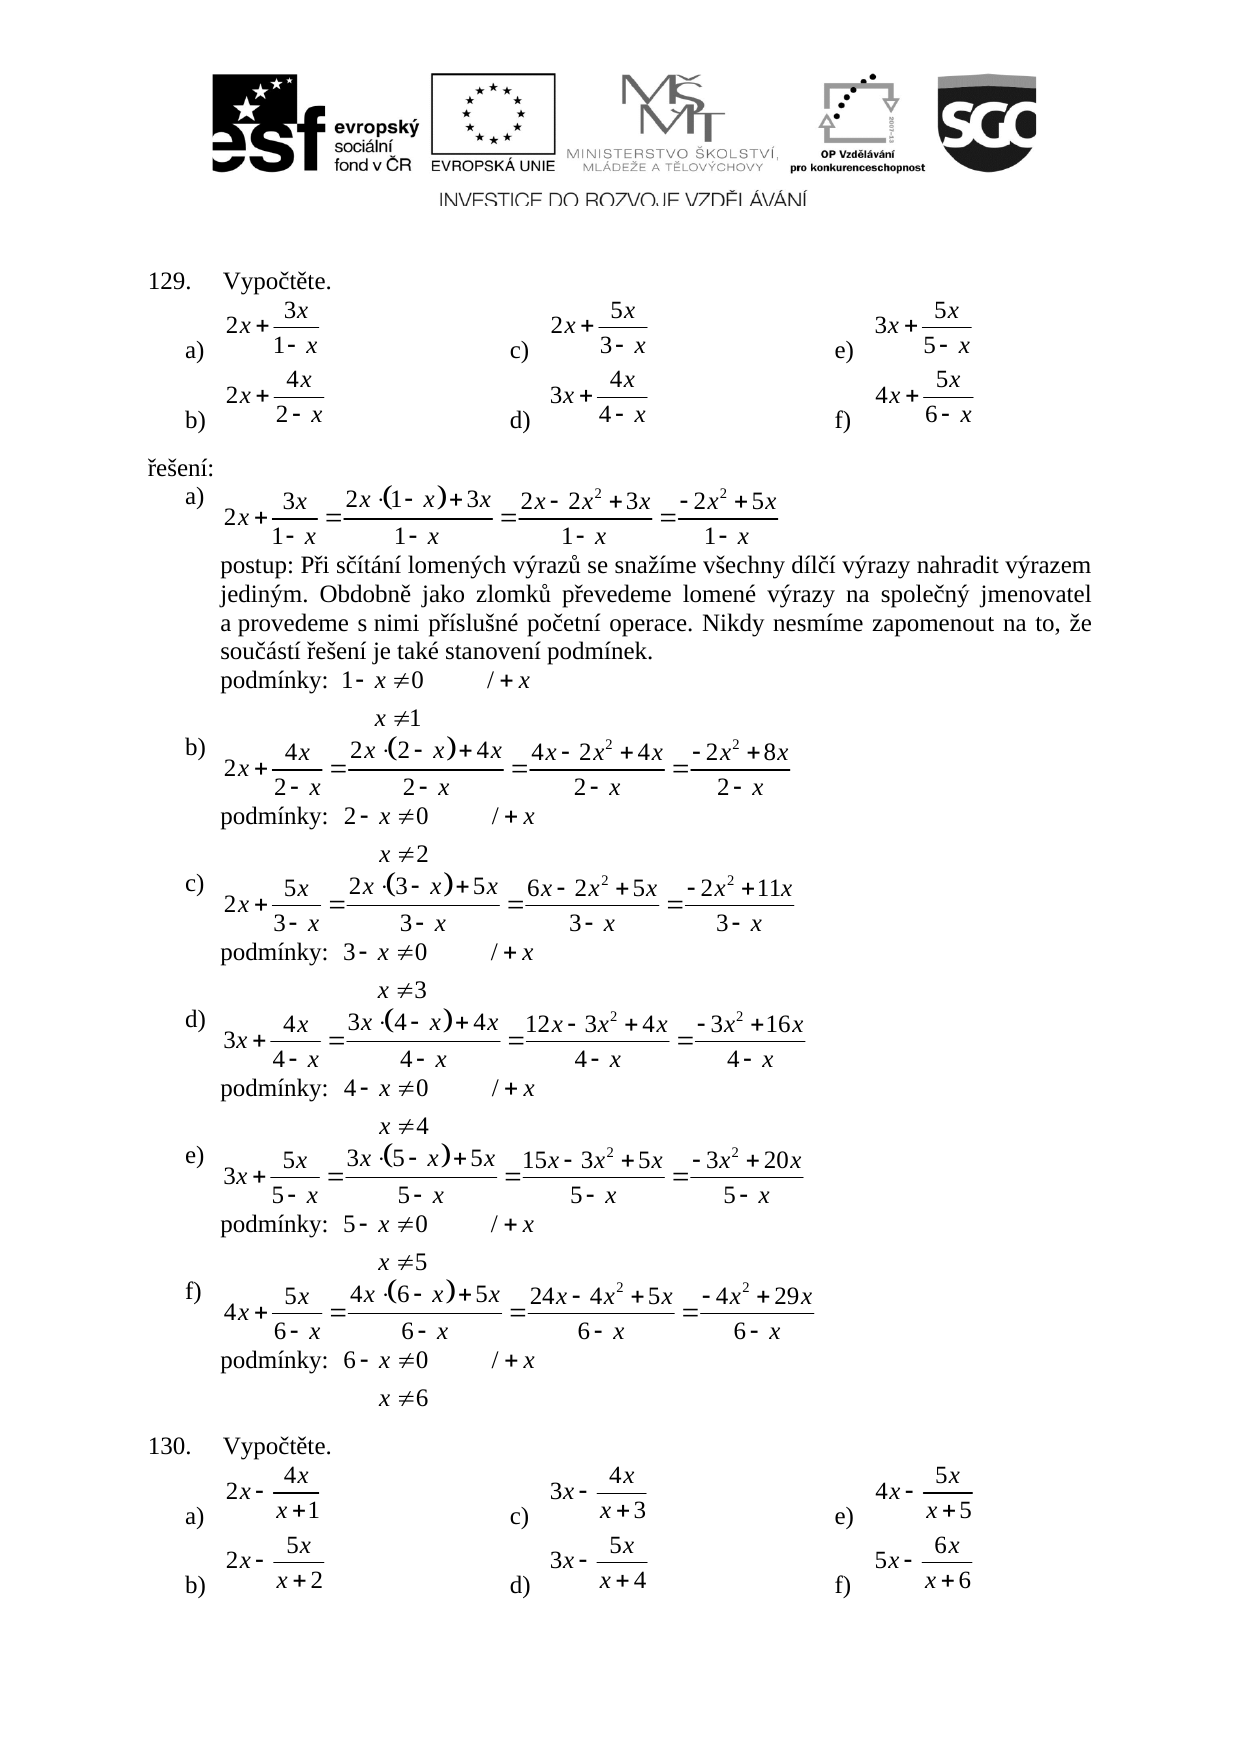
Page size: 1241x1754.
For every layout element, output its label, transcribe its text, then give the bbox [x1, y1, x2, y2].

text řešení: [148, 453, 1093, 481]
picture [211, 73, 1036, 205]
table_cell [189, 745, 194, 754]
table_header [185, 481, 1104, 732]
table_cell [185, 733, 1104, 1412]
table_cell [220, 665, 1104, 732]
list Vypočtěte. [148, 266, 1093, 294]
list Vypočtěte. [148, 1431, 1093, 1460]
